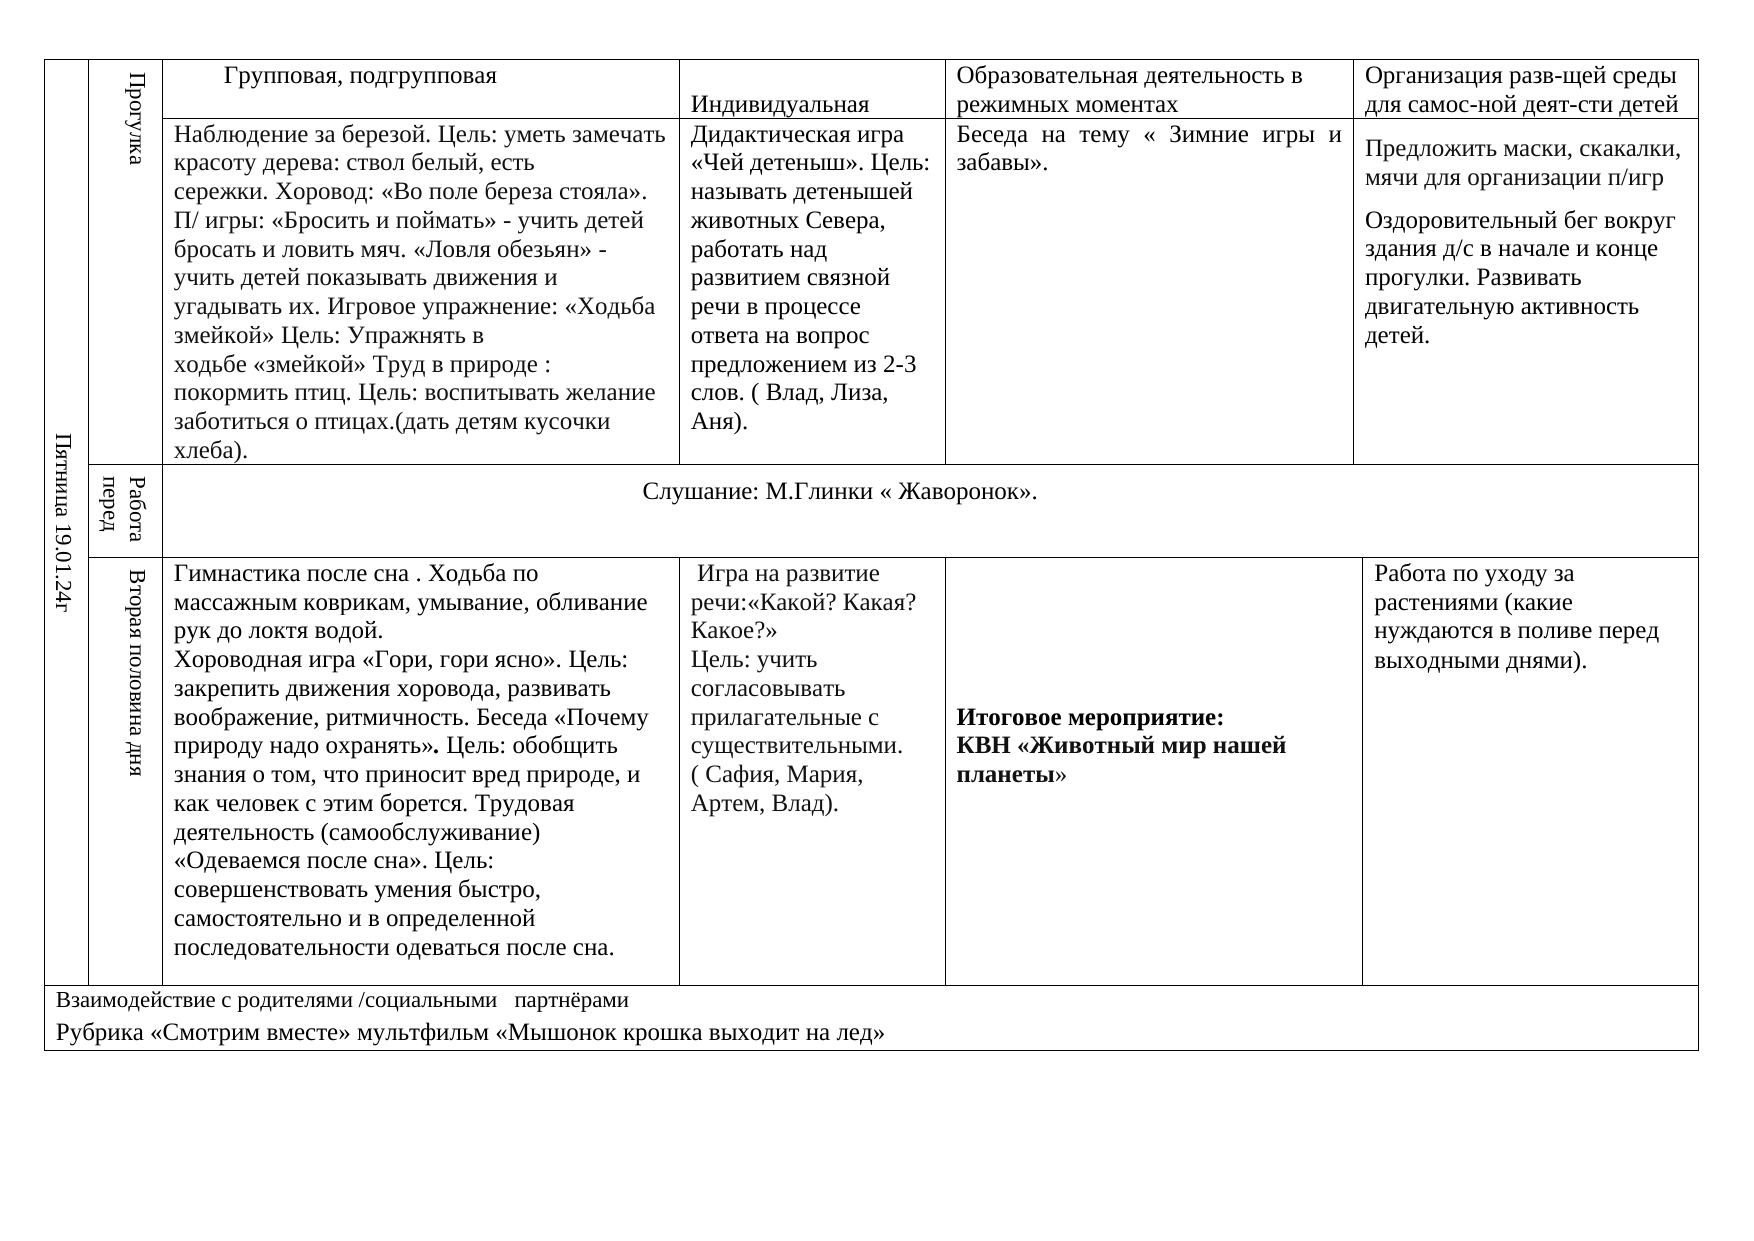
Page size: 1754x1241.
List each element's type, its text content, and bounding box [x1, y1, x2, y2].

table_cell Гимнастика после сна . Ходьба по массажным коврикам, умывание, обливание рук до локтя водой. Хороводная игра «Гори, гори ясно». Цель: закрепить движения хоровода, развивать воображение, ритмичность. Беседа «Почему природу надо охранять». Цель: обобщить знания о том, что приносит вред природе, и как человек с этим борется. Трудовая деятельность (самообслуживание) «Одеваемся после сна». Цель: совершенствовать умения быстро, самостоятельно и в определенной последовательности одеваться после сна. [163, 558, 679, 985]
table_cell Прогулка [89, 60, 162, 464]
table_cell Работа перед сном [89, 465, 162, 557]
table_cell Пятница 19.01.24г [45, 60, 88, 985]
table_cell Групповая, подгрупповая [163, 60, 679, 118]
table_cell Беседа на тему « Зимние игры и забавы». [946, 119, 1353, 464]
table_cell Вторая половина дня [89, 558, 162, 985]
table_cell Образовательная деятельность в режимных моментах [946, 60, 1353, 118]
table_cell Дидактическая игра «Чей детеныш». Цель: называть детенышей животных Севера, работать над развитием связной речи в процессе ответа на вопрос предложением из 2-3 слов. ( Влад, Лиза, Аня). [680, 119, 945, 464]
table_cell Итоговое мероприятие: КВН «Животный мир нашей планеты» [946, 558, 1362, 985]
table_cell Предложить маски, скакалки, мячи для организации п/игр Оздоровительный бег вокруг здания д/с в начале и конце прогулки. Развивать двигательную активность детей. [1354, 119, 1698, 464]
table_cell Игра на развитие речи:«Какой? Какая? Какое?» Цель: учить согласовывать прилагательные с существительными. ( Сафия, Мария, Артем, Влад). [680, 558, 945, 985]
table_cell Слушание: М.Глинки « Жаворонок». [163, 465, 1698, 557]
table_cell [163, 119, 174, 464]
table_cell Индивидуальная [680, 60, 945, 118]
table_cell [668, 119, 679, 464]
table_cell Организация разв-щей среды для самос-ной деят-сти детей [1354, 60, 1698, 118]
table_cell Взаимодействие с родителями /социальными партнёрами Рубрика «Смотрим вместе» мультфильм «Мышонок крошка выходит на лед» [45, 986, 1698, 1049]
table_cell Работа по уходу за растениями (какие нуждаются в поливе перед выходными днями). [1363, 558, 1698, 985]
